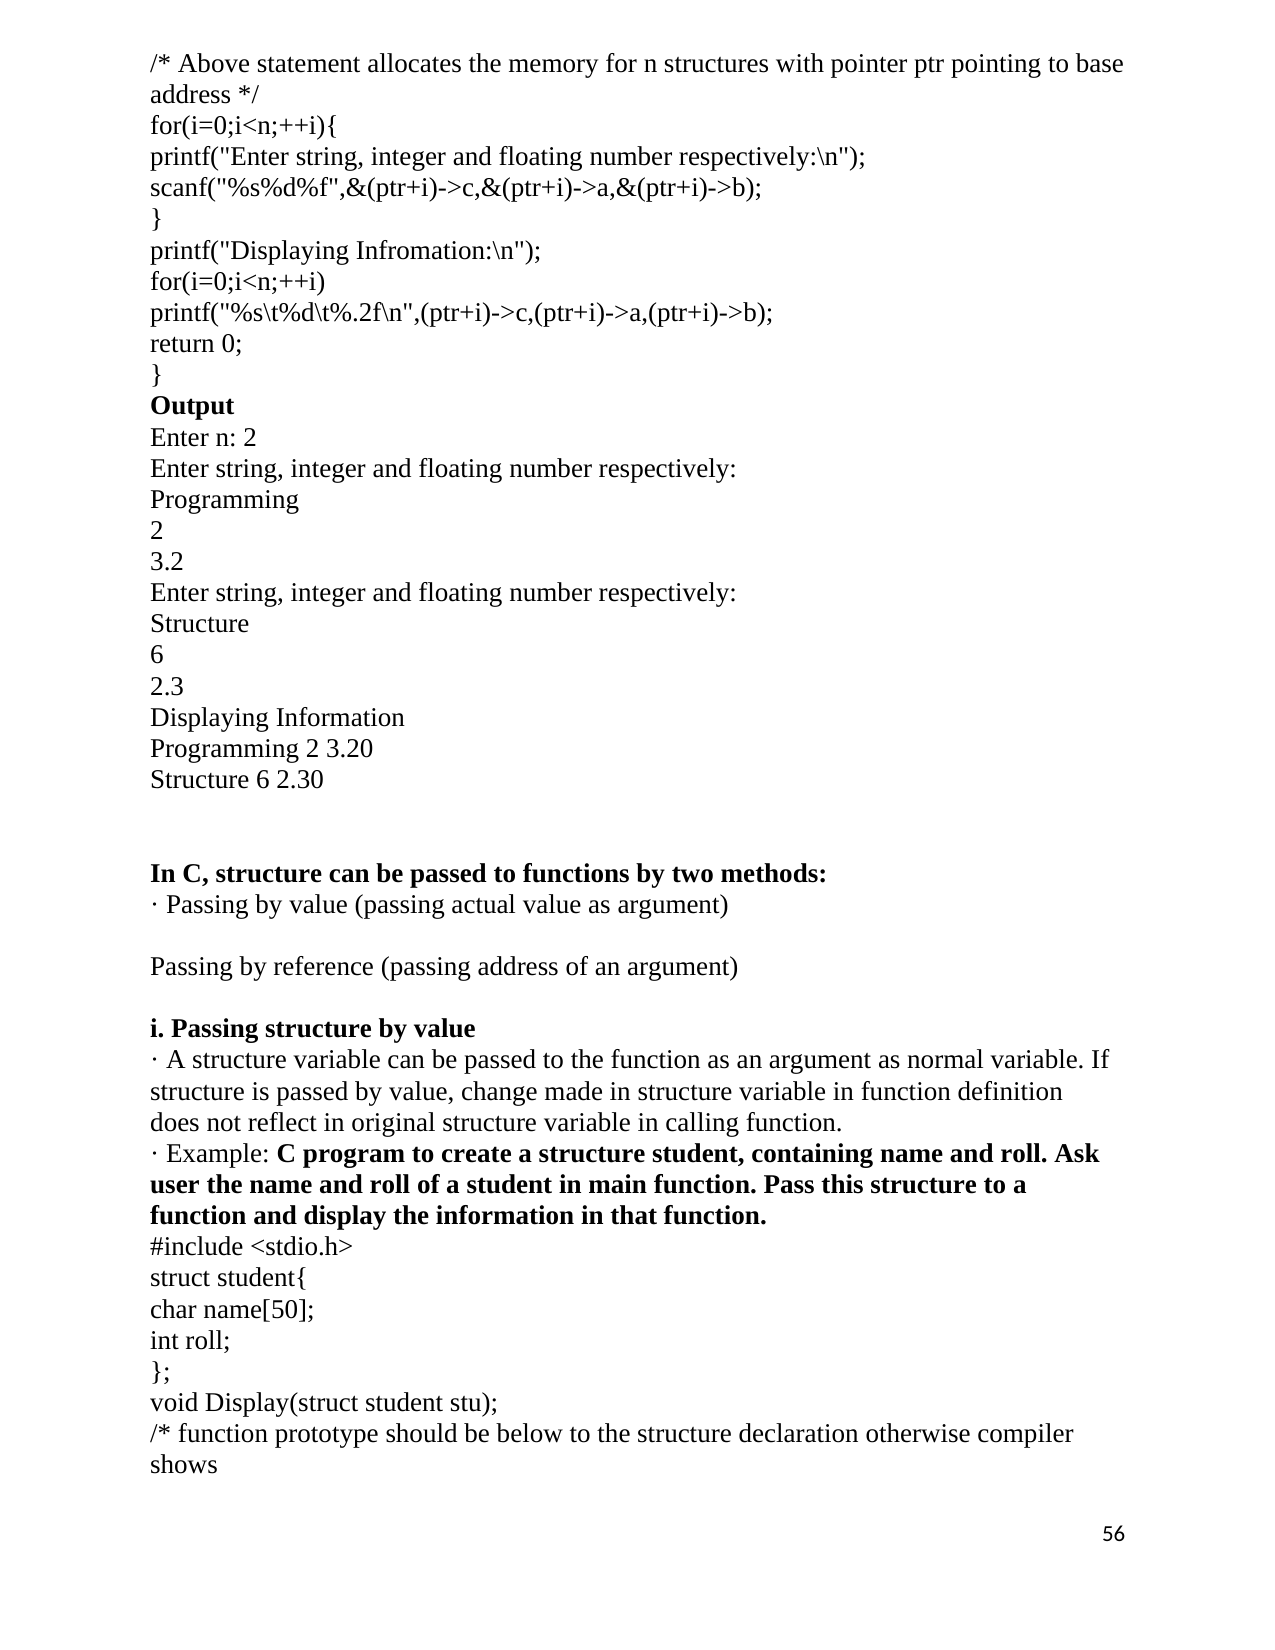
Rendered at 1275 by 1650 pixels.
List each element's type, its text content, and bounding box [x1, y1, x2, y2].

text 2 [150, 514, 1125, 545]
text · Example: C program to create a structure student, containing name and roll. Ask [150, 1137, 1125, 1168]
text int roll; [150, 1324, 1125, 1355]
text scanf("%s%d%f",&(ptr+i)->c,&(ptr+i)->a,&(ptr+i)->b); [150, 171, 1125, 203]
text #include <stdio.h> [150, 1230, 1125, 1262]
text /* function prototype should be below to the structure declaration otherwise compiler shows [150, 1417, 1125, 1479]
text struct student{ [150, 1262, 1125, 1293]
text for(i=0;i<n;++i){ [150, 109, 1125, 140]
text printf("Enter string, integer and floating number respectively:\n"); [150, 140, 1125, 171]
text char name[50]; [150, 1293, 1125, 1324]
text · A structure variable can be passed to the function as an argument as normal variable. If [150, 1043, 1125, 1075]
text i. Passing structure by value [150, 1012, 1125, 1043]
text · Passing by value (passing actual value as argument) [150, 888, 1125, 919]
text function and display the information in that function. [150, 1199, 1125, 1230]
text Programming 2 3.20 [150, 732, 1125, 763]
text 6 [150, 639, 1125, 670]
text } [150, 203, 1125, 234]
text In C, structure can be passed to functions by two methods: [150, 857, 1125, 888]
text Enter string, integer and floating number respectively: [150, 576, 1125, 607]
text return 0; [150, 327, 1125, 358]
text structure is passed by value, change made in structure variable in function definition [150, 1075, 1125, 1106]
text Structure 6 2.30 [150, 763, 1125, 794]
text for(i=0;i<n;++i) [150, 265, 1125, 296]
text Enter string, integer and floating number respectively: [150, 452, 1125, 483]
text printf("Displaying Infromation:\n"); [150, 234, 1125, 265]
text printf("%s\t%d\t%.2f\n",(ptr+i)->c,(ptr+i)->a,(ptr+i)->b); [150, 296, 1125, 327]
text Enter n: 2 [150, 421, 1125, 452]
text 3.2 [150, 545, 1125, 576]
text Programming [150, 483, 1125, 514]
text Structure [150, 607, 1125, 639]
text Passing by reference (passing address of an argument) [150, 950, 1125, 981]
text void Display(struct student stu); [150, 1386, 1125, 1417]
text }; [150, 1355, 1125, 1386]
text user the name and roll of a student in main function. Pass this structure to a [150, 1168, 1125, 1199]
text Displaying Information [150, 701, 1125, 732]
text does not reflect in original structure variable in calling function. [150, 1106, 1125, 1137]
text 2.3 [150, 670, 1125, 701]
text /* Above statement allocates the memory for n structures with pointer ptr pointing to base [150, 47, 1125, 78]
text Output [150, 389, 1125, 421]
text address */ [150, 78, 1125, 109]
text } [150, 358, 1125, 389]
